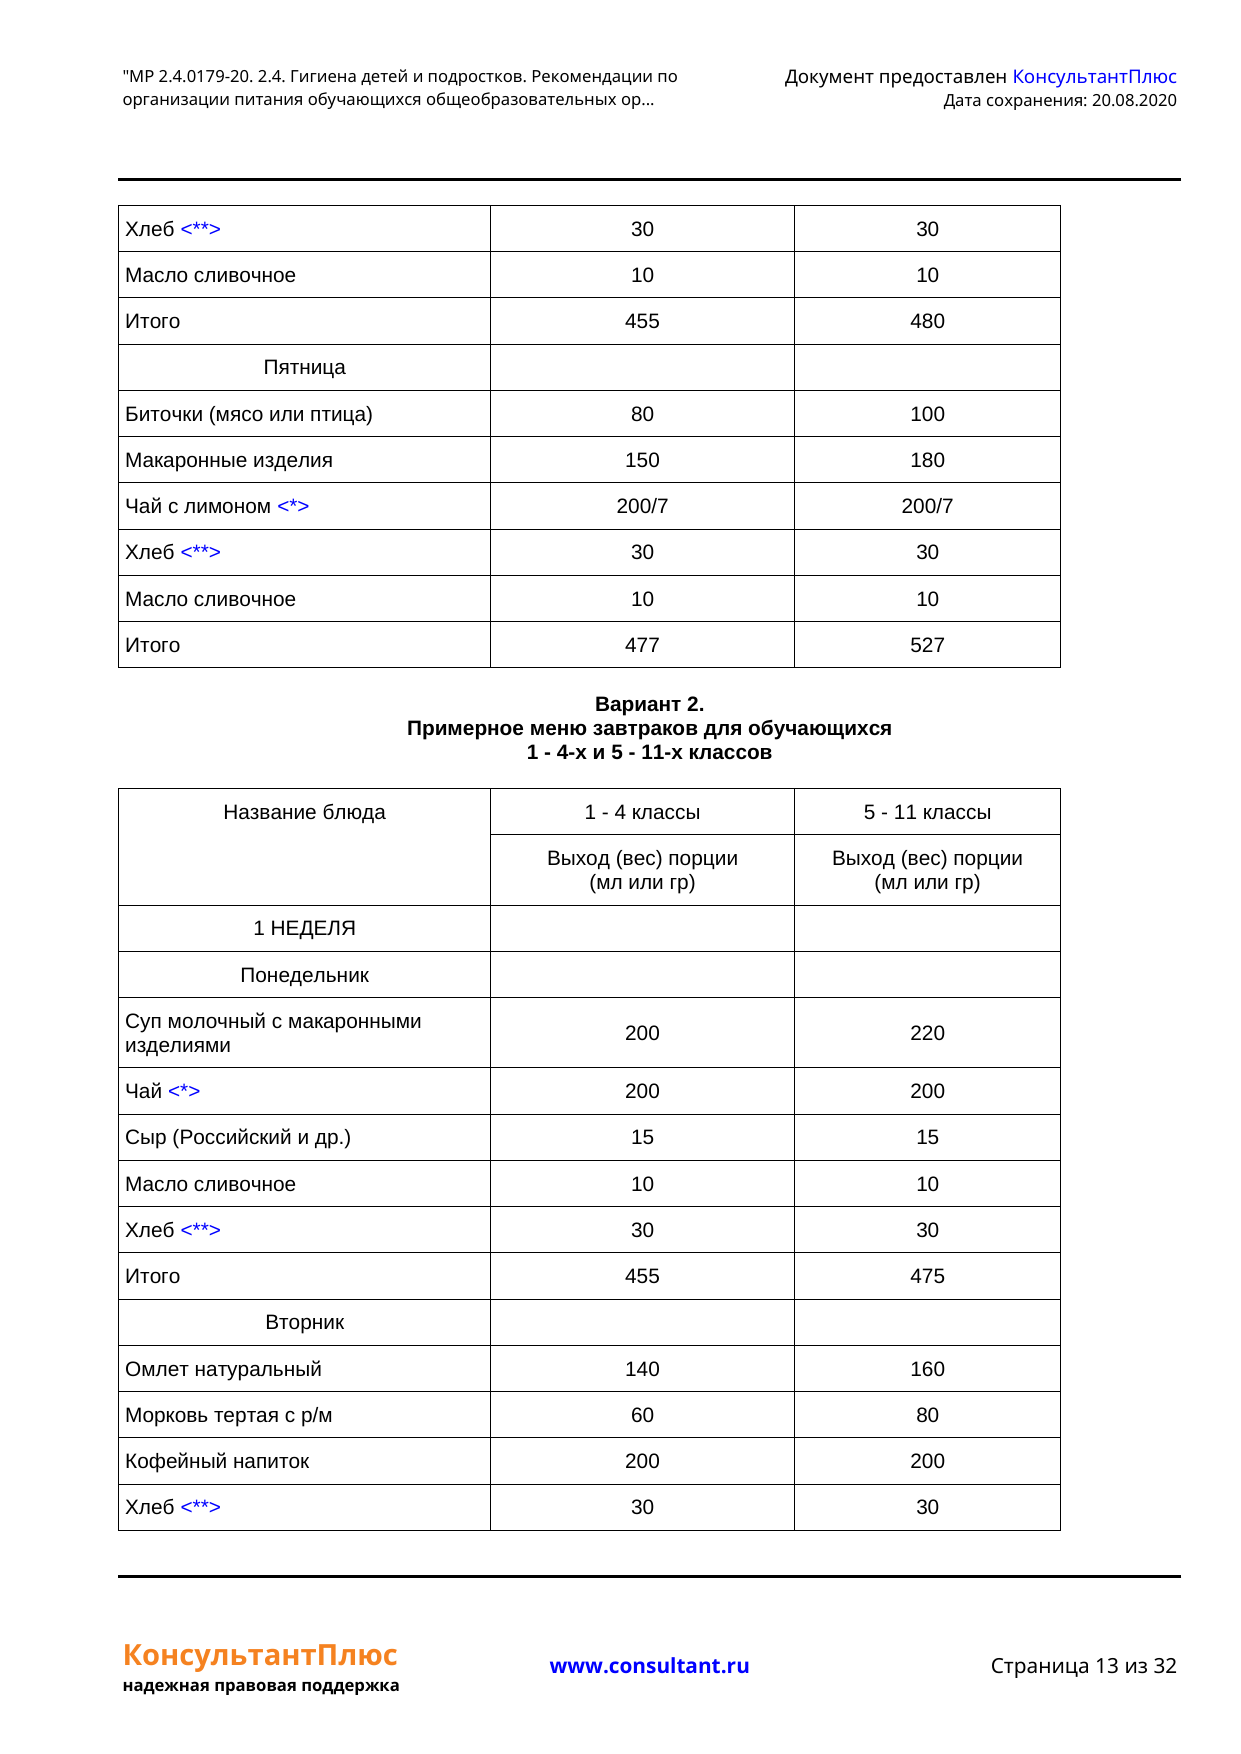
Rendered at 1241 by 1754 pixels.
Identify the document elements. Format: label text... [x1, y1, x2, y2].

table_cell 200 [795, 1068, 1060, 1113]
table_cell Пятница [119, 345, 490, 390]
table_cell 200 [795, 1438, 1060, 1483]
table_cell 200 [491, 1438, 794, 1483]
table_cell Понедельник [119, 952, 490, 997]
table_cell 30 [795, 1207, 1060, 1252]
table_cell 30 [795, 530, 1060, 575]
table_cell Сыр (Российский и др.) [119, 1115, 490, 1160]
table_cell 150 [491, 437, 794, 482]
table_cell Хлеб <**> [119, 206, 490, 251]
table_cell Вторник [119, 1300, 490, 1345]
table_cell 200 [491, 1068, 794, 1113]
table_cell 30 [795, 206, 1060, 251]
table_cell Масло сливочное [119, 576, 490, 621]
table_cell Чай с лимоном <*> [119, 483, 490, 528]
table_header Название блюда [119, 789, 490, 904]
table_cell 10 [795, 576, 1060, 621]
table_cell [491, 906, 794, 951]
table_cell 455 [491, 298, 794, 343]
table_cell Итого [119, 622, 490, 667]
table_cell 455 [491, 1253, 794, 1298]
table_cell 475 [795, 1253, 1060, 1298]
table_cell 480 [795, 298, 1060, 343]
table_header 5 - 11 классы [795, 789, 1060, 834]
table_cell 220 [795, 998, 1060, 1067]
table_cell 30 [491, 206, 794, 251]
table_cell Морковь тертая с р/м [119, 1392, 490, 1437]
table_cell Выход (вес) порции (мл или гр) [795, 835, 1060, 904]
table_cell 10 [795, 1161, 1060, 1206]
table_cell Чай <*> [119, 1068, 490, 1113]
table_header 1 - 4 классы [491, 789, 794, 834]
title 1 - 4-х и 5 - 11-х классов [118, 740, 1181, 764]
table_cell 140 [491, 1346, 794, 1391]
table_cell Итого [119, 1253, 490, 1298]
table_cell 200/7 [795, 483, 1060, 528]
table_cell [795, 1300, 1060, 1345]
title Примерное меню завтраков для обучающихся [118, 716, 1181, 740]
table_cell 15 [491, 1115, 794, 1160]
table_cell 15 [795, 1115, 1060, 1160]
table_cell [795, 345, 1060, 390]
table_cell 80 [795, 1392, 1060, 1437]
table_cell Омлет натуральный [119, 1346, 490, 1391]
table_cell 80 [491, 391, 794, 436]
table_cell 180 [795, 437, 1060, 482]
table_cell Итого [119, 298, 490, 343]
table_cell 477 [491, 622, 794, 667]
table_cell 160 [795, 1346, 1060, 1391]
table_cell Хлеб <**> [119, 1207, 490, 1252]
table_cell Выход (вес) порции (мл или гр) [491, 835, 794, 904]
table_cell [795, 952, 1060, 997]
table_cell Хлеб <**> [119, 1485, 490, 1530]
table_cell [491, 952, 794, 997]
table_cell 200 [491, 998, 794, 1067]
table_cell 10 [491, 252, 794, 297]
table_cell [491, 345, 794, 390]
table_cell Суп молочный с макаронными изделиями [119, 998, 490, 1067]
table_cell Макаронные изделия [119, 437, 490, 482]
table_cell [491, 1300, 794, 1345]
table_cell 200/7 [491, 483, 794, 528]
table_cell Масло сливочное [119, 252, 490, 297]
table_cell 527 [795, 622, 1060, 667]
table_cell 30 [491, 1485, 794, 1530]
table_cell 30 [491, 530, 794, 575]
table_cell 30 [795, 1485, 1060, 1530]
table_cell [795, 906, 1060, 951]
table_cell Масло сливочное [119, 1161, 490, 1206]
title Вариант 2. [118, 692, 1181, 716]
table_cell Хлеб <**> [119, 530, 490, 575]
table_cell Биточки (мясо или птица) [119, 391, 490, 436]
table_cell 10 [491, 1161, 794, 1206]
table_cell 30 [491, 1207, 794, 1252]
table_cell 10 [795, 252, 1060, 297]
table_cell Кофейный напиток [119, 1438, 490, 1483]
table_cell 10 [491, 576, 794, 621]
table_cell 60 [491, 1392, 794, 1437]
table_cell 100 [795, 391, 1060, 436]
table_cell 1 НЕДЕЛЯ [119, 906, 490, 951]
